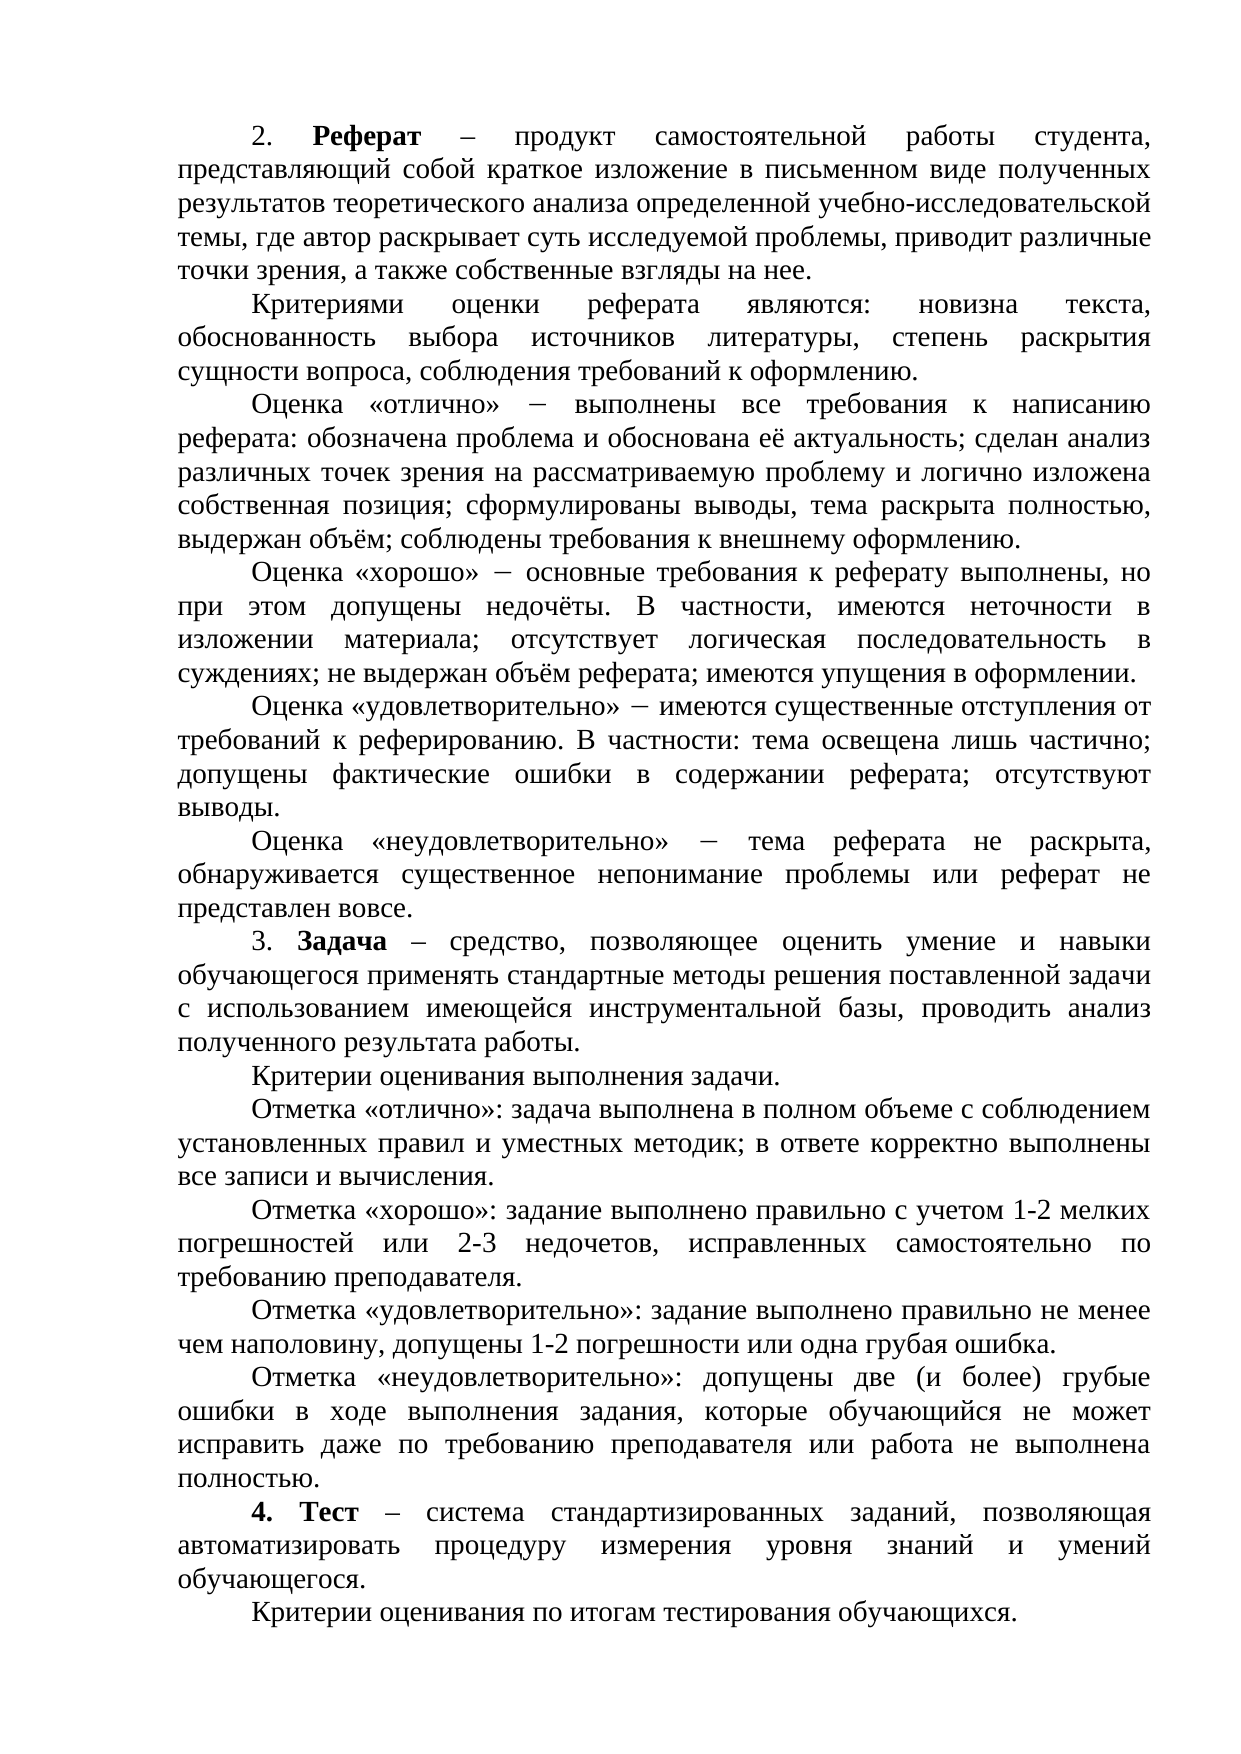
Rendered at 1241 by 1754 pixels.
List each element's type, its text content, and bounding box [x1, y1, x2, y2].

text Критерии оценивания выполнения задачи. [177, 1058, 1152, 1091]
text Оценка «хорошо» основные требования к реферату выполнены, но при этом допущены недочёты. В частности, имеются неточности в изложении материала; отсутствует логическая последовательность в суждениях; не выдержан объём реферата; имеются упущения в оформлении. [177, 554, 1152, 688]
text 3. Задача – средство, позволяющее оценить умение и навыки обучающегося применять стандартные методы решения поставленной задачи с использованием имеющейся инструментальной базы, проводить анализ полученного результата работы. [177, 923, 1152, 1058]
text Оценка «неудовлетворительно» тема реферата не раскрыта, обнаруживается существенное непонимание проблемы или реферат не представлен вовсе. [177, 823, 1152, 923]
text Критериями оценки реферата являются: новизна текста, обоснованность выбора источников литературы, степень раскрытия сущности вопроса, соблюдения требований к оформлению. [177, 286, 1152, 386]
text Оценка «удовлетворительно» имеются существенные отступления от требований к реферированию. В частности: тема освещена лишь частично; допущены фактические ошибки в содержании реферата; отсутствуют выводы. [177, 688, 1152, 823]
text Отметка «неудовлетворительно»: допущены две (и более) грубые ошибки в ходе выполнения задания, которые обучающийся не может исправить даже по требованию преподавателя или работа не выполнена полностью. [177, 1359, 1152, 1494]
text Оценка «отлично» выполнены все требования к написанию реферата: обозначена проблема и обоснована её актуальность; сделан анализ различных точек зрения на рассматриваемую проблему и логично изложена собственная позиция; сформулированы выводы, тема раскрыта полностью, выдержан объём; соблюдены требования к внешнему оформлению. [177, 386, 1152, 554]
text 2. Реферат – продукт самостоятельной работы студента, представляющий собой краткое изложение в письменном виде полученных результатов теоретического анализа определенной учебно-исследовательской темы, где автор раскрывает суть исследуемой проблемы, приводит различные точки зрения, а также собственные взгляды на нее. [177, 118, 1152, 286]
text Отметка «отлично»: задача выполнена в полном объеме с соблюдением установленных правил и уместных методик; в ответе корректно выполнены все записи и вычисления. [177, 1091, 1152, 1192]
text Отметка «хорошо»: задание выполнено правильно с учетом 1-2 мелких погрешностей или 2-3 недочетов, исправленных самостоятельно по требованию преподавателя. [177, 1192, 1152, 1292]
text Критерии оценивания по итогам тестирования обучающихся. [177, 1594, 1152, 1628]
text 4. Тест – система стандартизированных заданий, позволяющая автоматизировать процедуру измерения уровня знаний и умений обучающегося. [177, 1494, 1152, 1594]
text Отметка «удовлетворительно»: задание выполнено правильно не менее чем наполовину, допущены 1-2 погрешности или одна грубая ошибка. [177, 1292, 1152, 1359]
